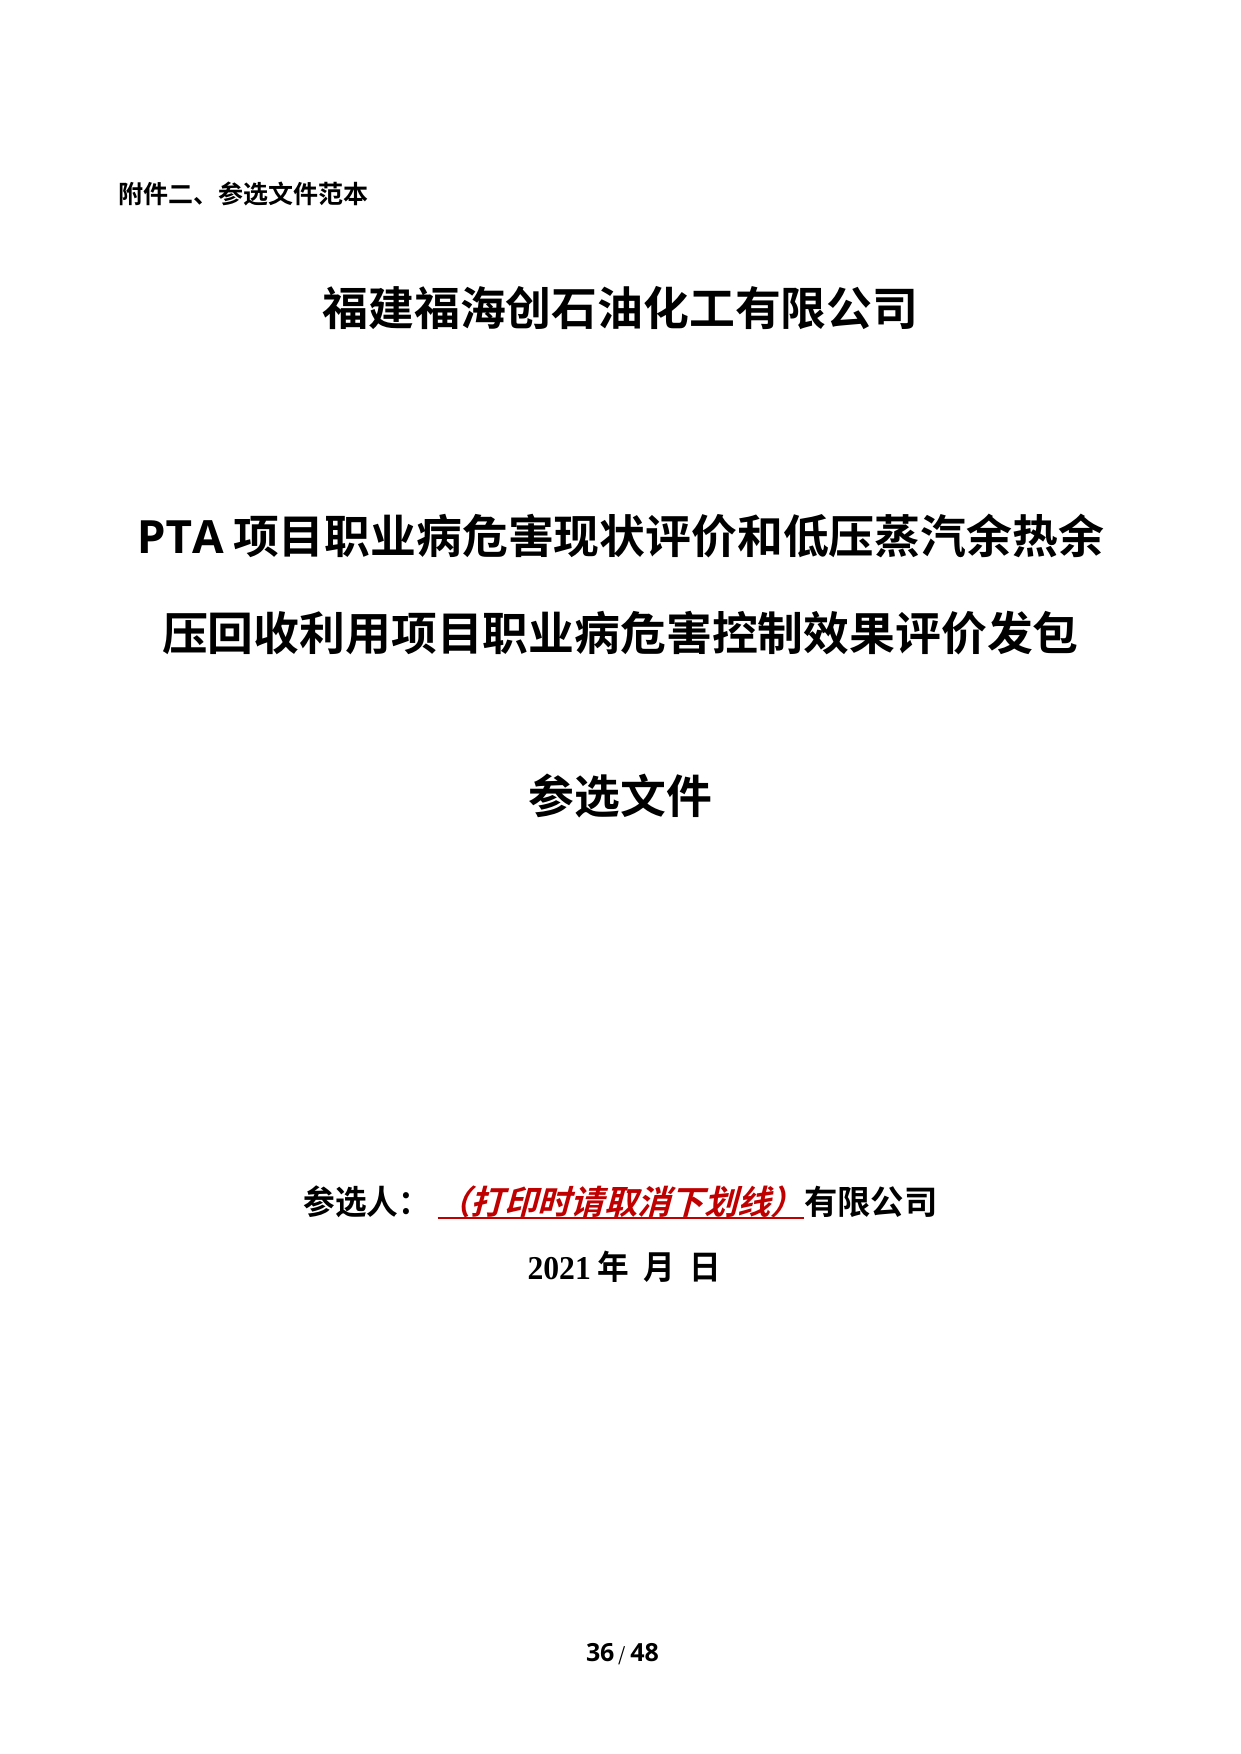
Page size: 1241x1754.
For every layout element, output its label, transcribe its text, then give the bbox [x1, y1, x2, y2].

text 附件二、参选文件范本 [118, 160, 1122, 225]
text PTA项目职业病危害现状评价和低压蒸汽余热余压回收利用项目职业病危害控制效果评价发包 [118, 485, 1122, 680]
text 参选人： （打印时请取消下划线）有限公司 [118, 1167, 1122, 1232]
text 2021年 月 日 [118, 1232, 1122, 1297]
text 参选文件 [118, 745, 1122, 842]
text 福建福海创石油化工有限公司 [118, 257, 1122, 355]
